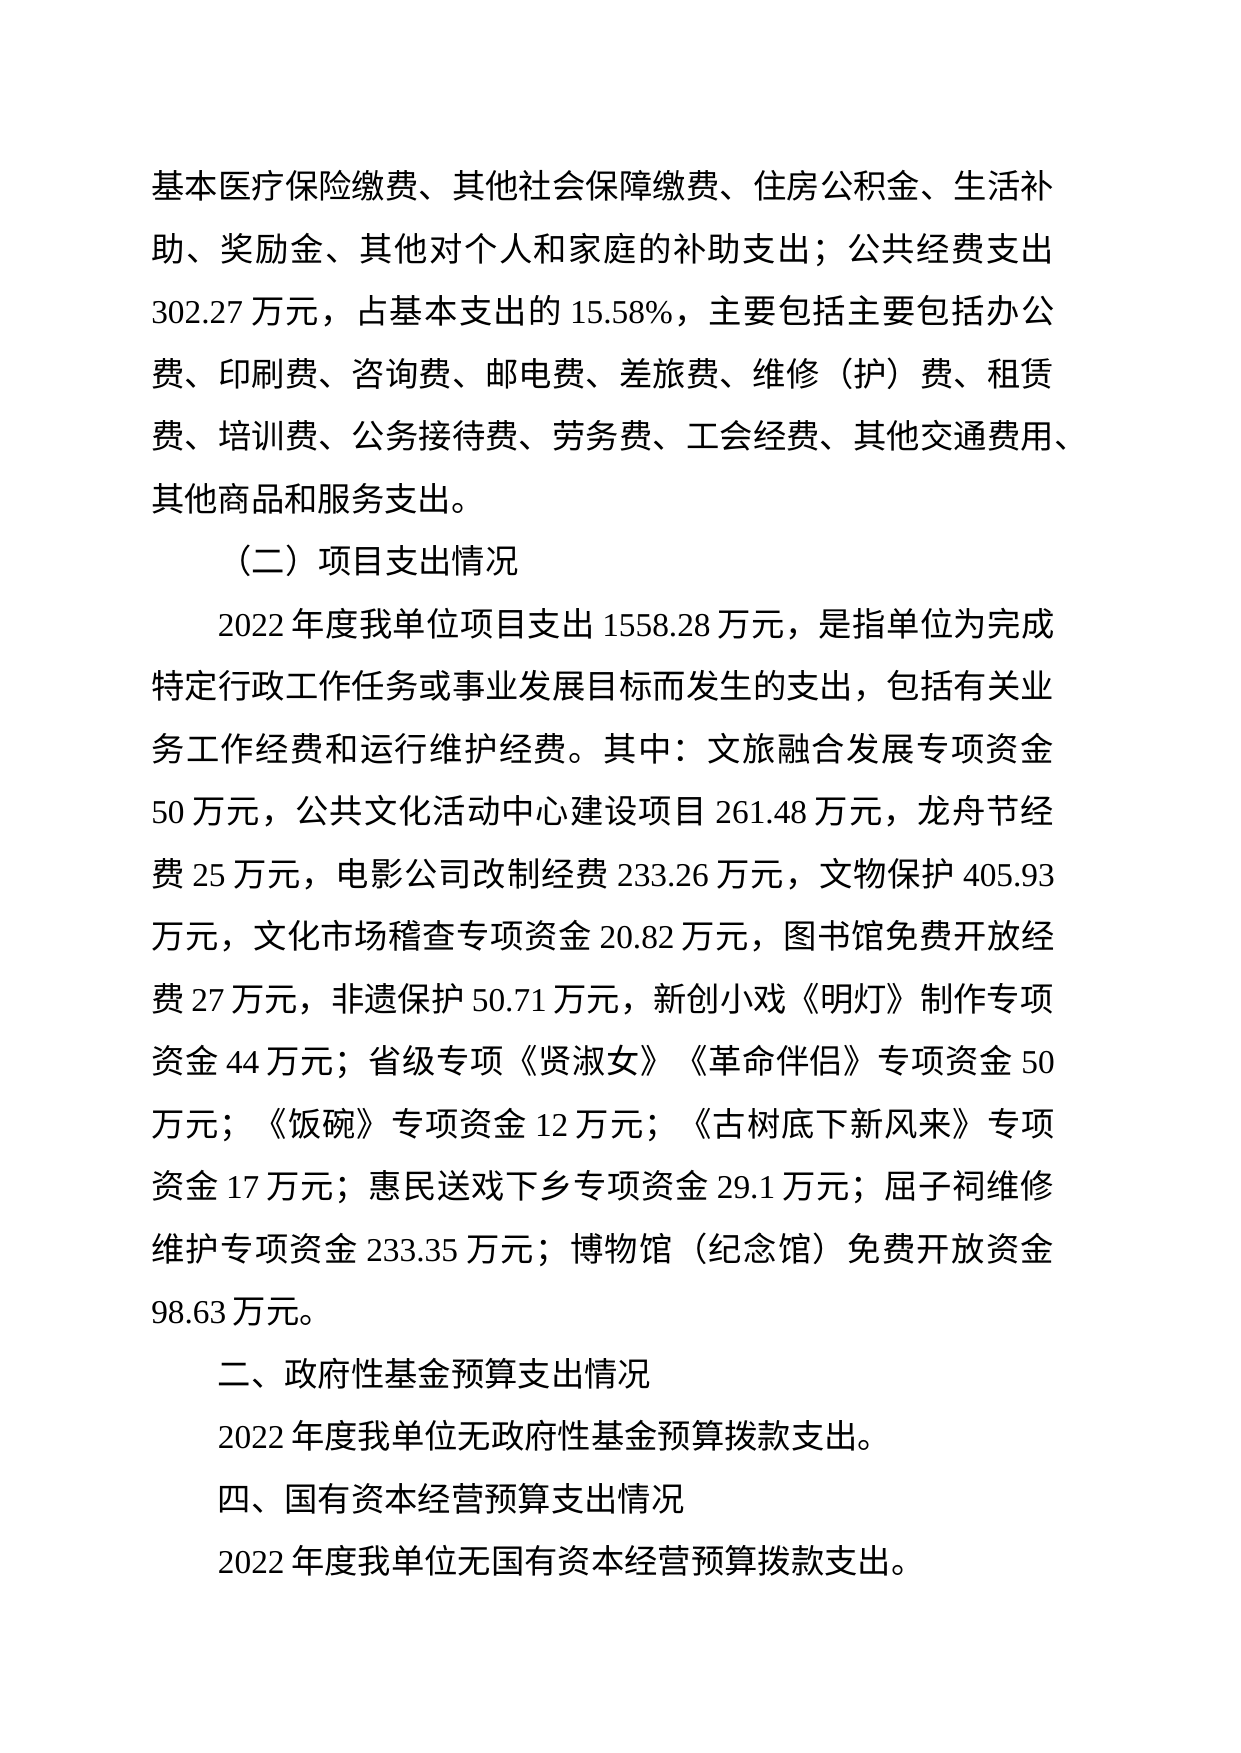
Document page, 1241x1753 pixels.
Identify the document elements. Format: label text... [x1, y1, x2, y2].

text 2022年度我单位无国有资本经营预算拨款支出。 [151, 1524, 1054, 1586]
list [151, 149, 1054, 524]
text 四、国有资本经营预算支出情况 [151, 1461, 1054, 1524]
list 政府性基金预算支出情况 [151, 1336, 1054, 1399]
list 2022年度我单位项目支出1558.28万元，是指单位为完成特定行政工作任务或事业发展目标而发生的支出，包括有关业务工作经费和运行维护经费。其中：文旅融合发展专项资金50万元，公共文化活动中心建设项目261.48万元，龙舟节经费25万元，电影公司改制经费233.26万元，文物保护405.93万元，文化市场稽查专项资金20.82万元，图书馆免费开放经费27万元，非遗保护50.71万元，新创小戏《明灯》制作专项资金44万元；省级专项《贤淑女》《革命伴侣》专项资金50万元；《饭碗》专项资金12万元；《古树底下新风来》专项资金17万元；惠民送戏下乡专项资金29.1万元；屈子祠维修维护专项资金233.35万元；博物馆（纪念馆）免费开放资金98.63万元。 [151, 586, 1054, 1336]
text 2022年度我单位无政府性基金预算拨款支出。 [151, 1399, 1054, 1461]
list 项目支出情况 [151, 524, 1054, 586]
